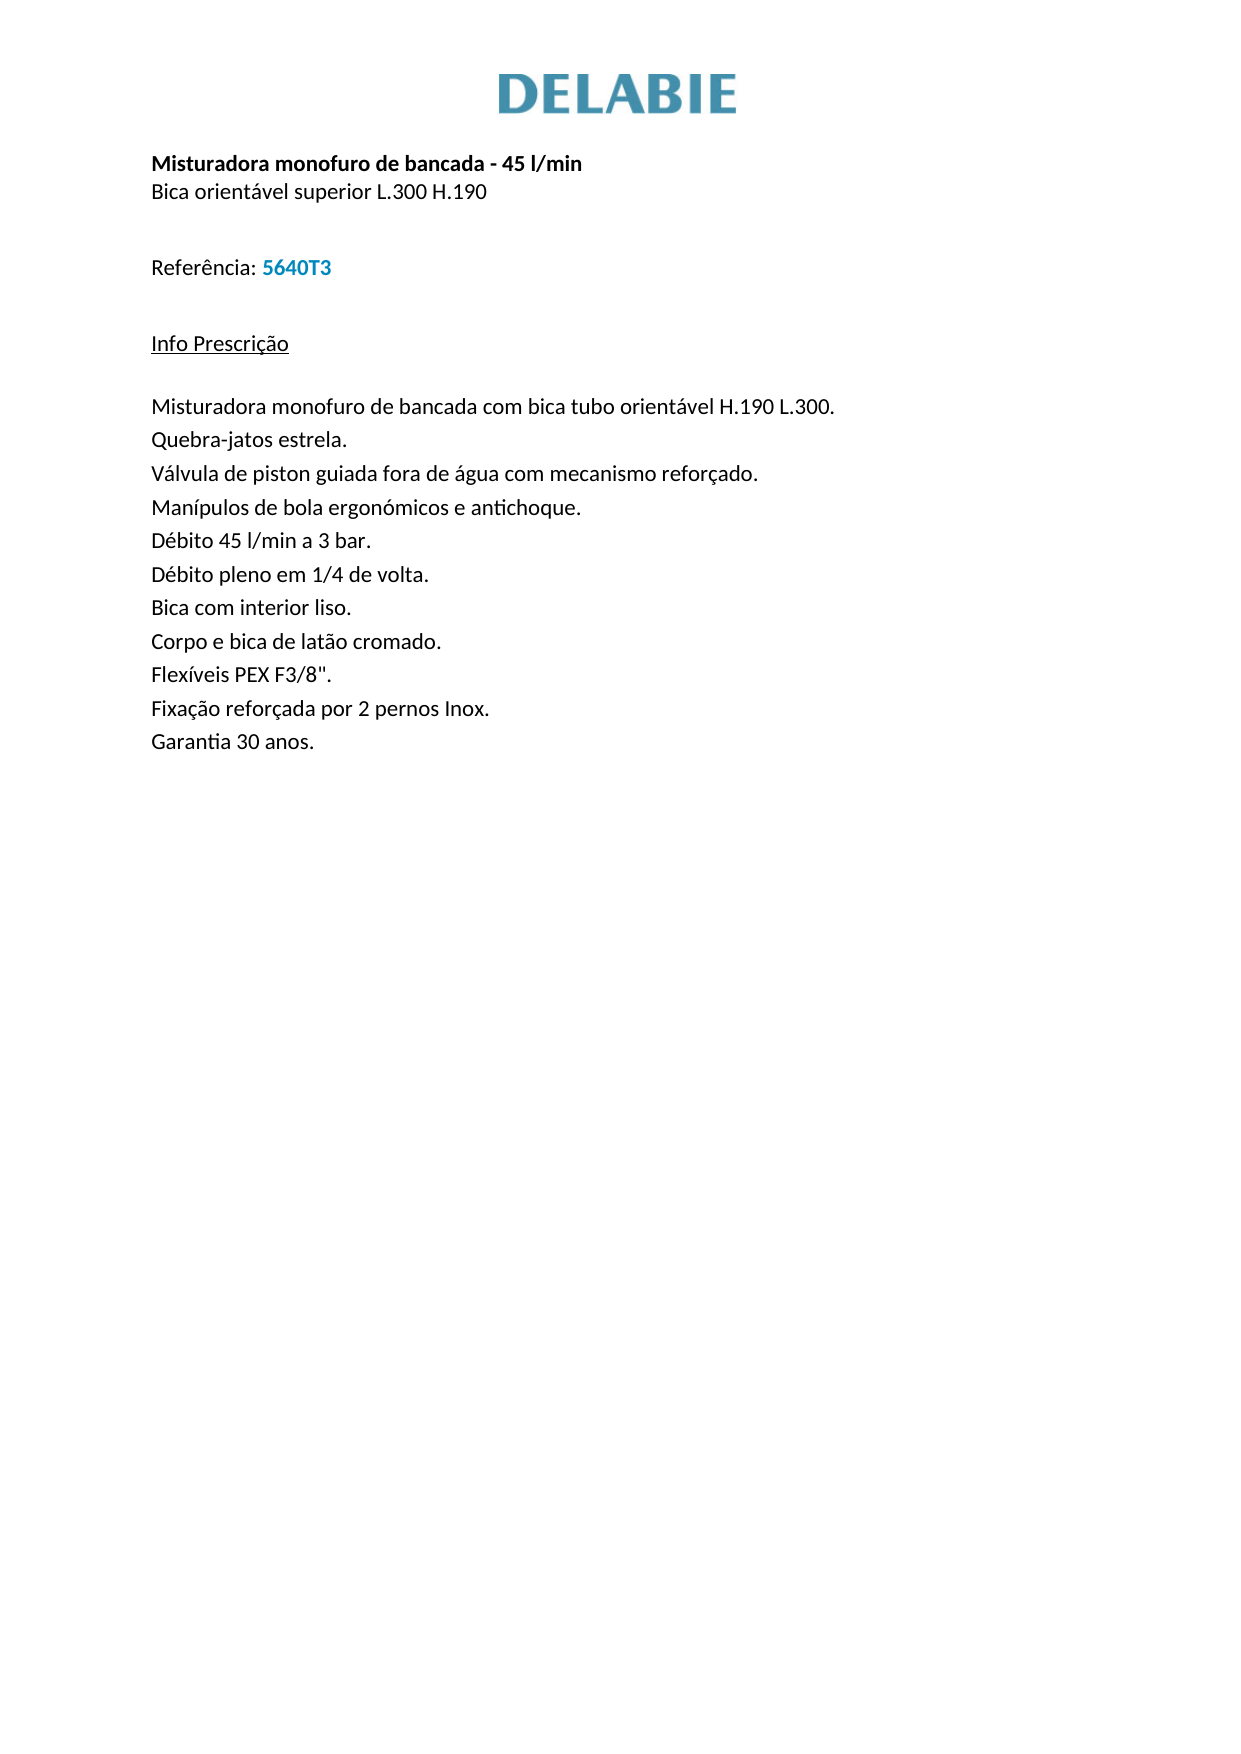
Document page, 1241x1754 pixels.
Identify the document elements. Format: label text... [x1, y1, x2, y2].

text Flexíveis PEX F3/8". [151, 660, 1084, 688]
text Corpo e bica de latão cromado. [151, 627, 1084, 655]
text Info Prescrição [151, 329, 1084, 357]
text Quebra-jatos estrela. [151, 426, 1084, 453]
text Bica com interior liso. [151, 593, 1084, 621]
text Misturadora monofuro de bancada com bica tubo orientável H.190 L.300. [151, 392, 1084, 420]
text Válvula de piston guiada fora de água com mecanismo reforçado. [151, 459, 1084, 487]
text Garantia 30 anos. [151, 727, 1084, 755]
text Manípulos de bola ergonómicos e antichoque. [151, 493, 1084, 521]
text Referência: 5640T3 [151, 253, 1084, 281]
text Bica orientável superior L.300 H.190 [151, 177, 1084, 205]
text Débito pleno em 1/4 de volta. [151, 560, 1084, 588]
text Fixação reforçada por 2 pernos Inox. [151, 694, 1084, 722]
picture [497, 74, 738, 114]
text Débito 45 l/min a 3 bar. [151, 526, 1084, 554]
text Misturadora monofuro de bancada - 45 l/min [151, 149, 1084, 177]
